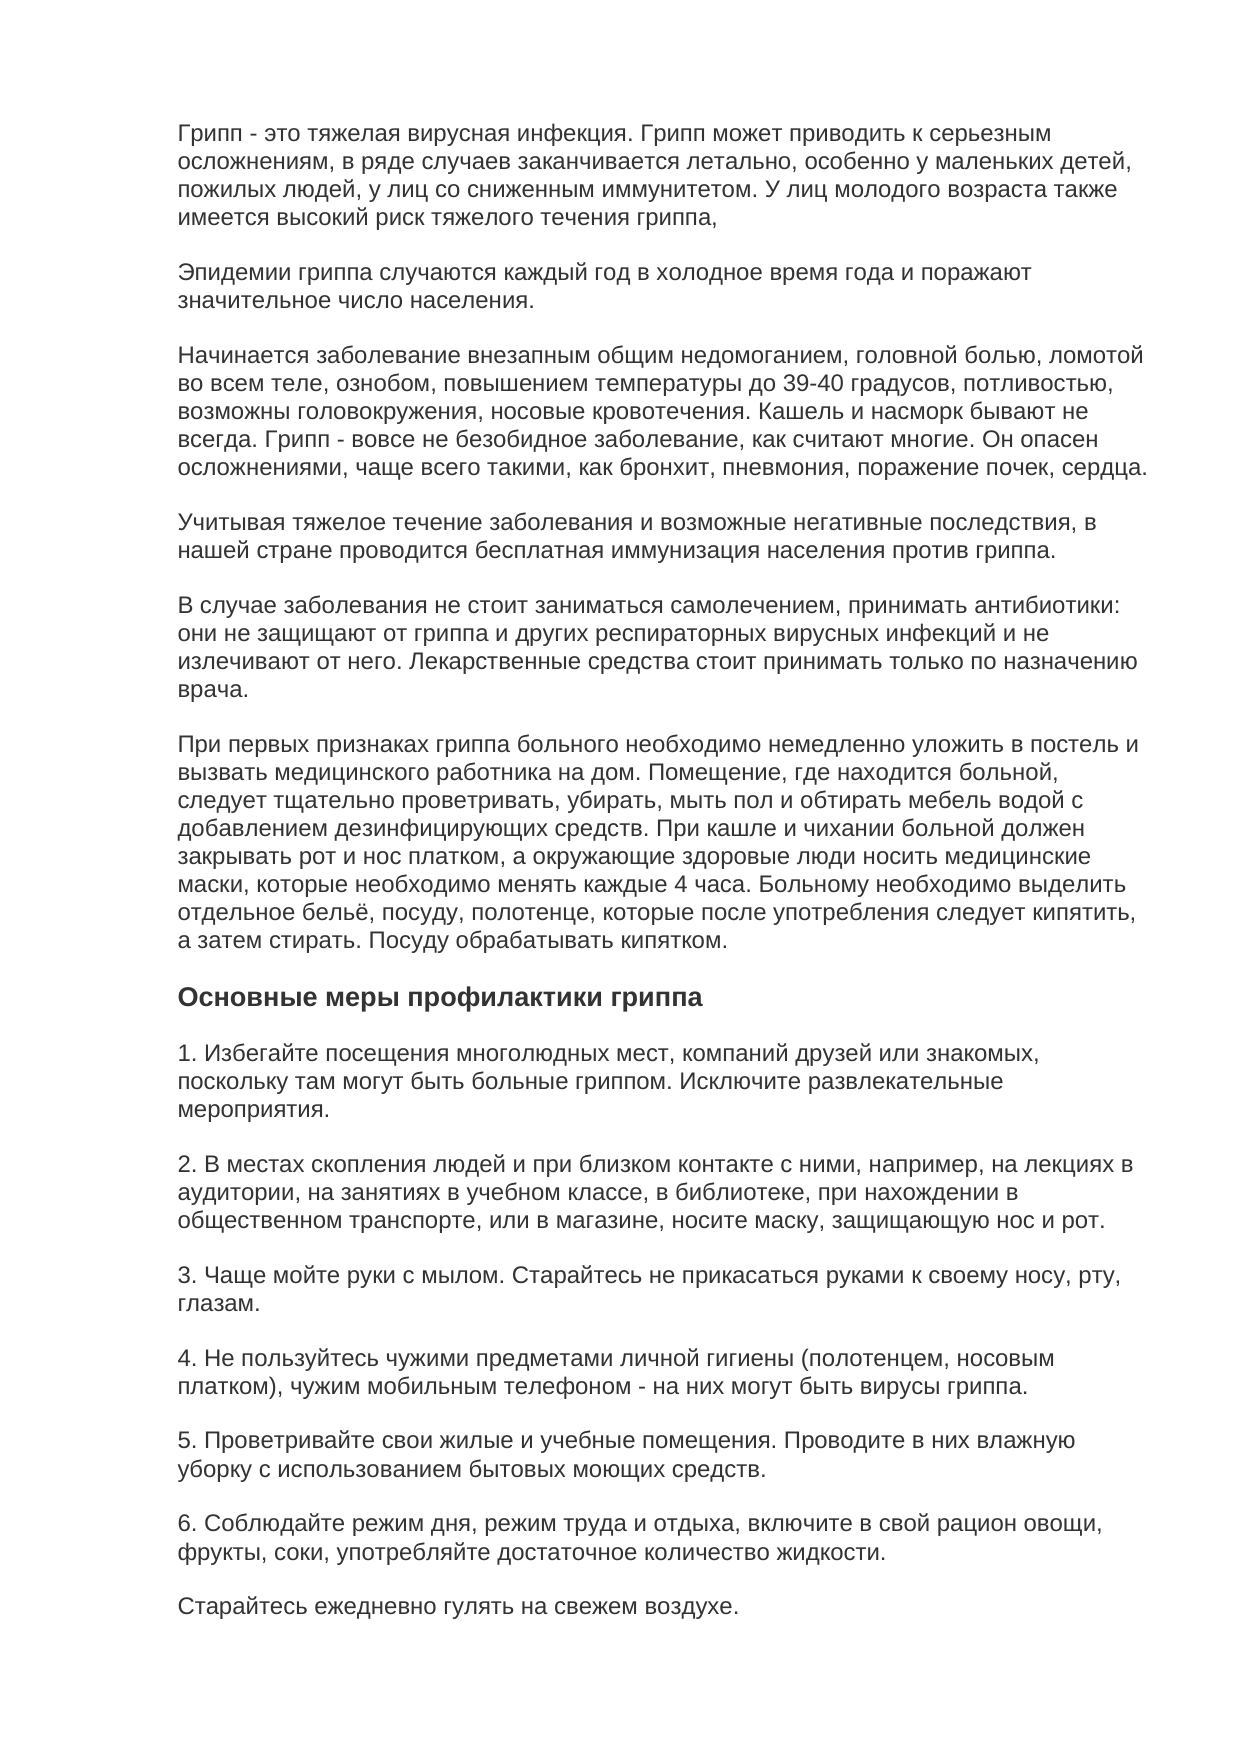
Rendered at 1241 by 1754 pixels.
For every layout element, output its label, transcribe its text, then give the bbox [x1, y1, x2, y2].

text 4. Не пользуйтесь чужими предметами личной гигиены (полотенцем, носовым платком), чужим мобильным телефоном - на них могут быть вирусы гриппа. [177, 1343, 1152, 1399]
text 6. Соблюдайте режим дня, режим труда и отдыха, включите в свой рацион овощи, фрукты, соки, употребляйте достаточное количество жидкости. [177, 1509, 1152, 1565]
text 2. В местах скопления людей и при близком контакте с ними, например, на лекциях в аудитории, на занятиях в учебном классе, в библиотеке, при нахождении в общественном транспорте, или в магазине, носите маску, защищающую нос и рот. [177, 1149, 1152, 1234]
text При первых признаках гриппа больного необходимо немедленно уложить в постель и вызвать медицинского работника на дом. Помещение, где находится больной, следует тщательно проветривать, убирать, мыть пол и обтирать мебель водой с добавлением дезинфицирующих средств. При кашле и чихании больной должен закрывать рот и нос платком, а окружающие здоровые люди носить медицинские маски, которые необходимо менять каждые 4 часа. Больному необходимо выделить отдельное бельё, посуду, полотенце, которые после употребления следует кипятить, а затем стирать. Посуду обрабатывать кипятком. [177, 729, 1152, 954]
text Эпидемии гриппа случаются каждый год в холодное время года и поражают значительное число населения. [177, 257, 1152, 313]
text Учитывая тяжелое течение заболевания и возможные негативные последствия, в нашей стране проводится бесплатная иммунизация населения против гриппа. [177, 507, 1152, 563]
text 1. Избегайте посещения многолюдных мест, компаний друзей или знакомых, поскольку там могут быть больные гриппом. Исключите развлекательные мероприятия. [177, 1038, 1152, 1123]
text Грипп - это тяжелая вирусная инфекция. Грипп может приводить к серьезным осложнениям, в ряде случаев заканчивается летально, особенно у маленьких детей, пожилых людей, у лиц со сниженным иммунитетом. У лиц молодого возраста также имеется высокий риск тяжелого течения гриппа, [177, 118, 1152, 231]
text В случае заболевания не стоит заниматься самолечением, принимать антибиотики: они не защищают от гриппа и других респираторных вирусных инфекций и не излечивают от него. Лекарственные средства стоит принимать только по назначению врача. [177, 590, 1152, 702]
text 3. Чаще мойте руки с мылом. Старайтесь не прикасаться руками к своему носу, рту, глазам. [177, 1260, 1152, 1317]
text 5. Проветривайте свои жилые и учебные помещения. Проводите в них влажную уборку с использованием бытовых моющих средств. [177, 1426, 1152, 1482]
text Старайтесь ежедневно гулять на свежем воздухе. [177, 1592, 1152, 1620]
text Начинается заболевание внезапным общим недомоганием, головной болью, ломотой во всем теле, ознобом, повышением температуры до 39-40 градусов, потливостью, возможны головокружения, носовые кровотечения. Кашель и насморк бывают не всегда. Грипп - вовсе не безобидное заболевание, как считают многие. Он опасен осложнениями, чаще всего такими, как бронхит, пневмония, поражение почек, сердца. [177, 340, 1152, 481]
text Основные меры профилактики гриппа [177, 981, 1152, 1012]
